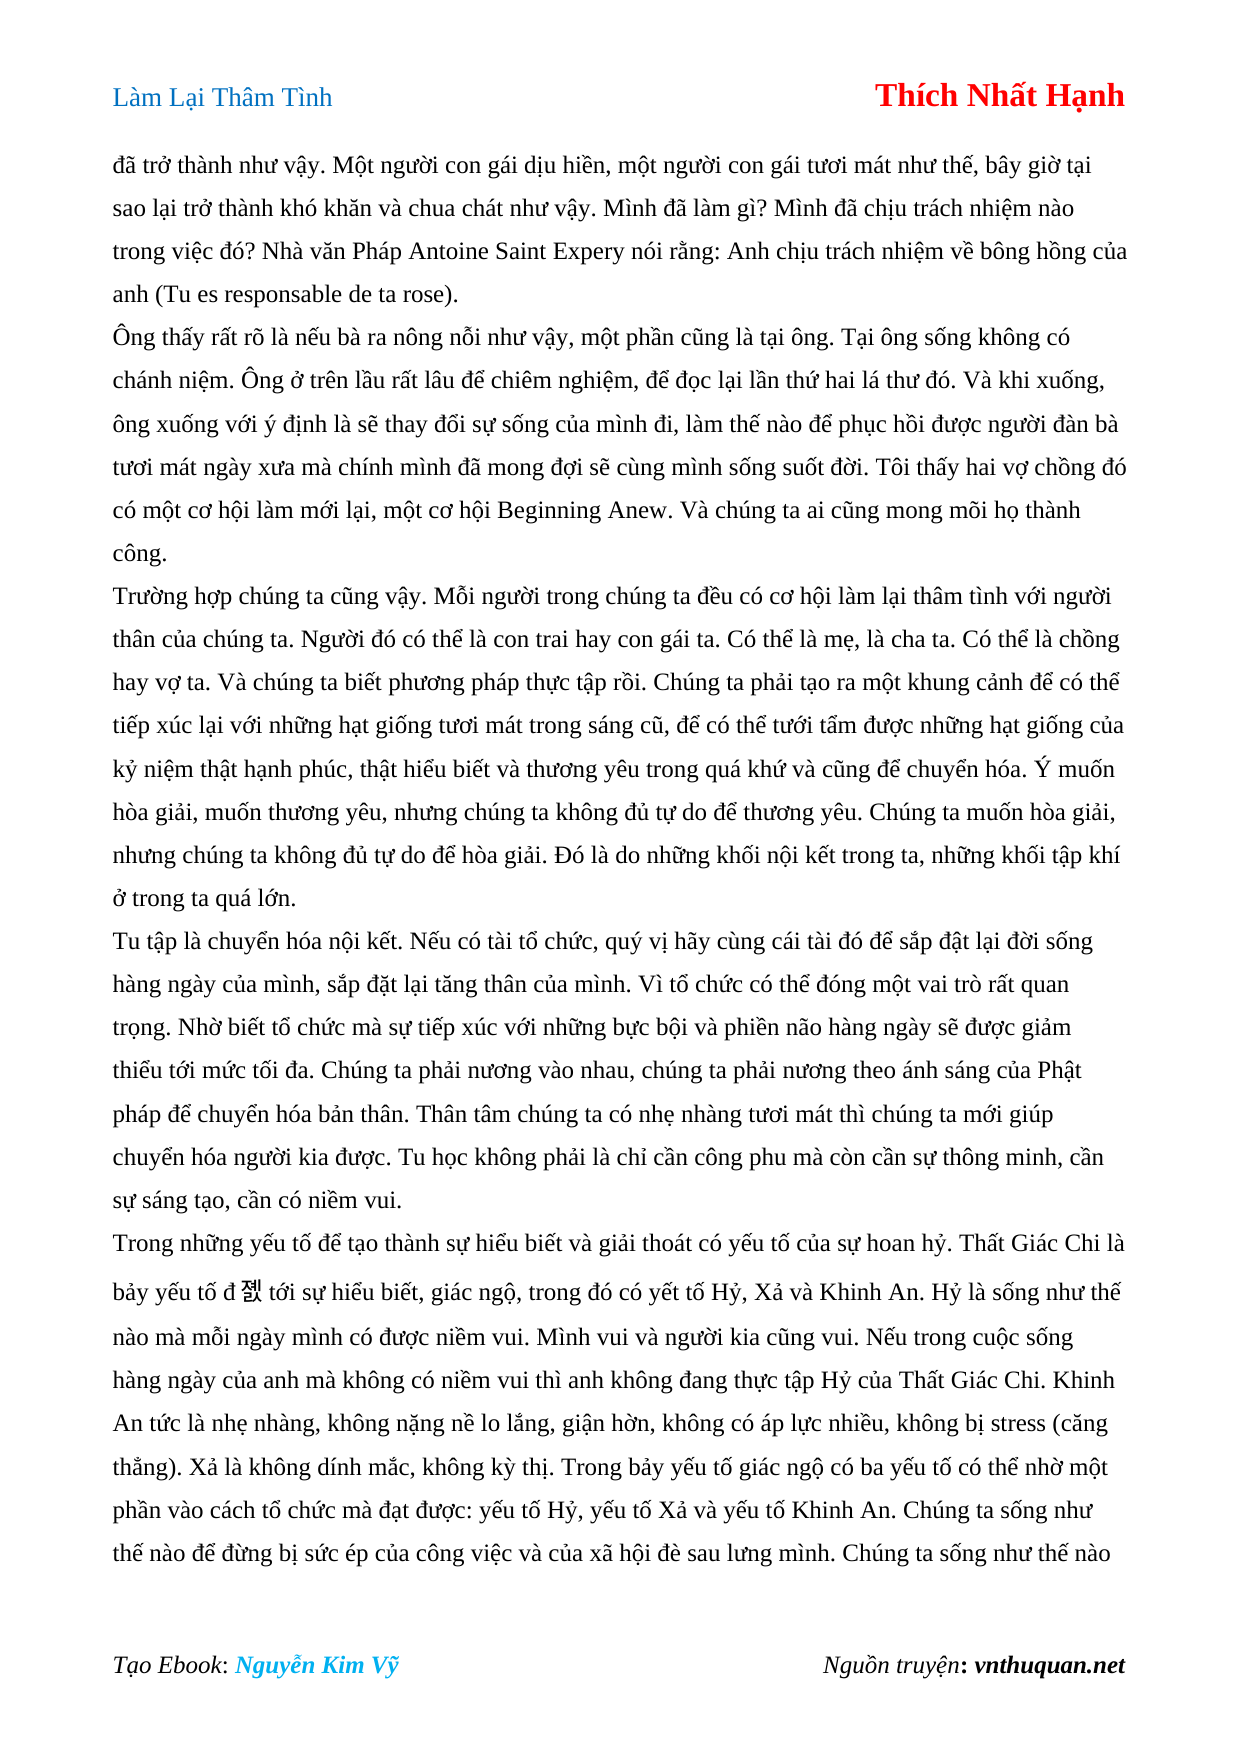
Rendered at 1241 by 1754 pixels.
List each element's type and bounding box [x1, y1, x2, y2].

text [112, 150, 1128, 1567]
